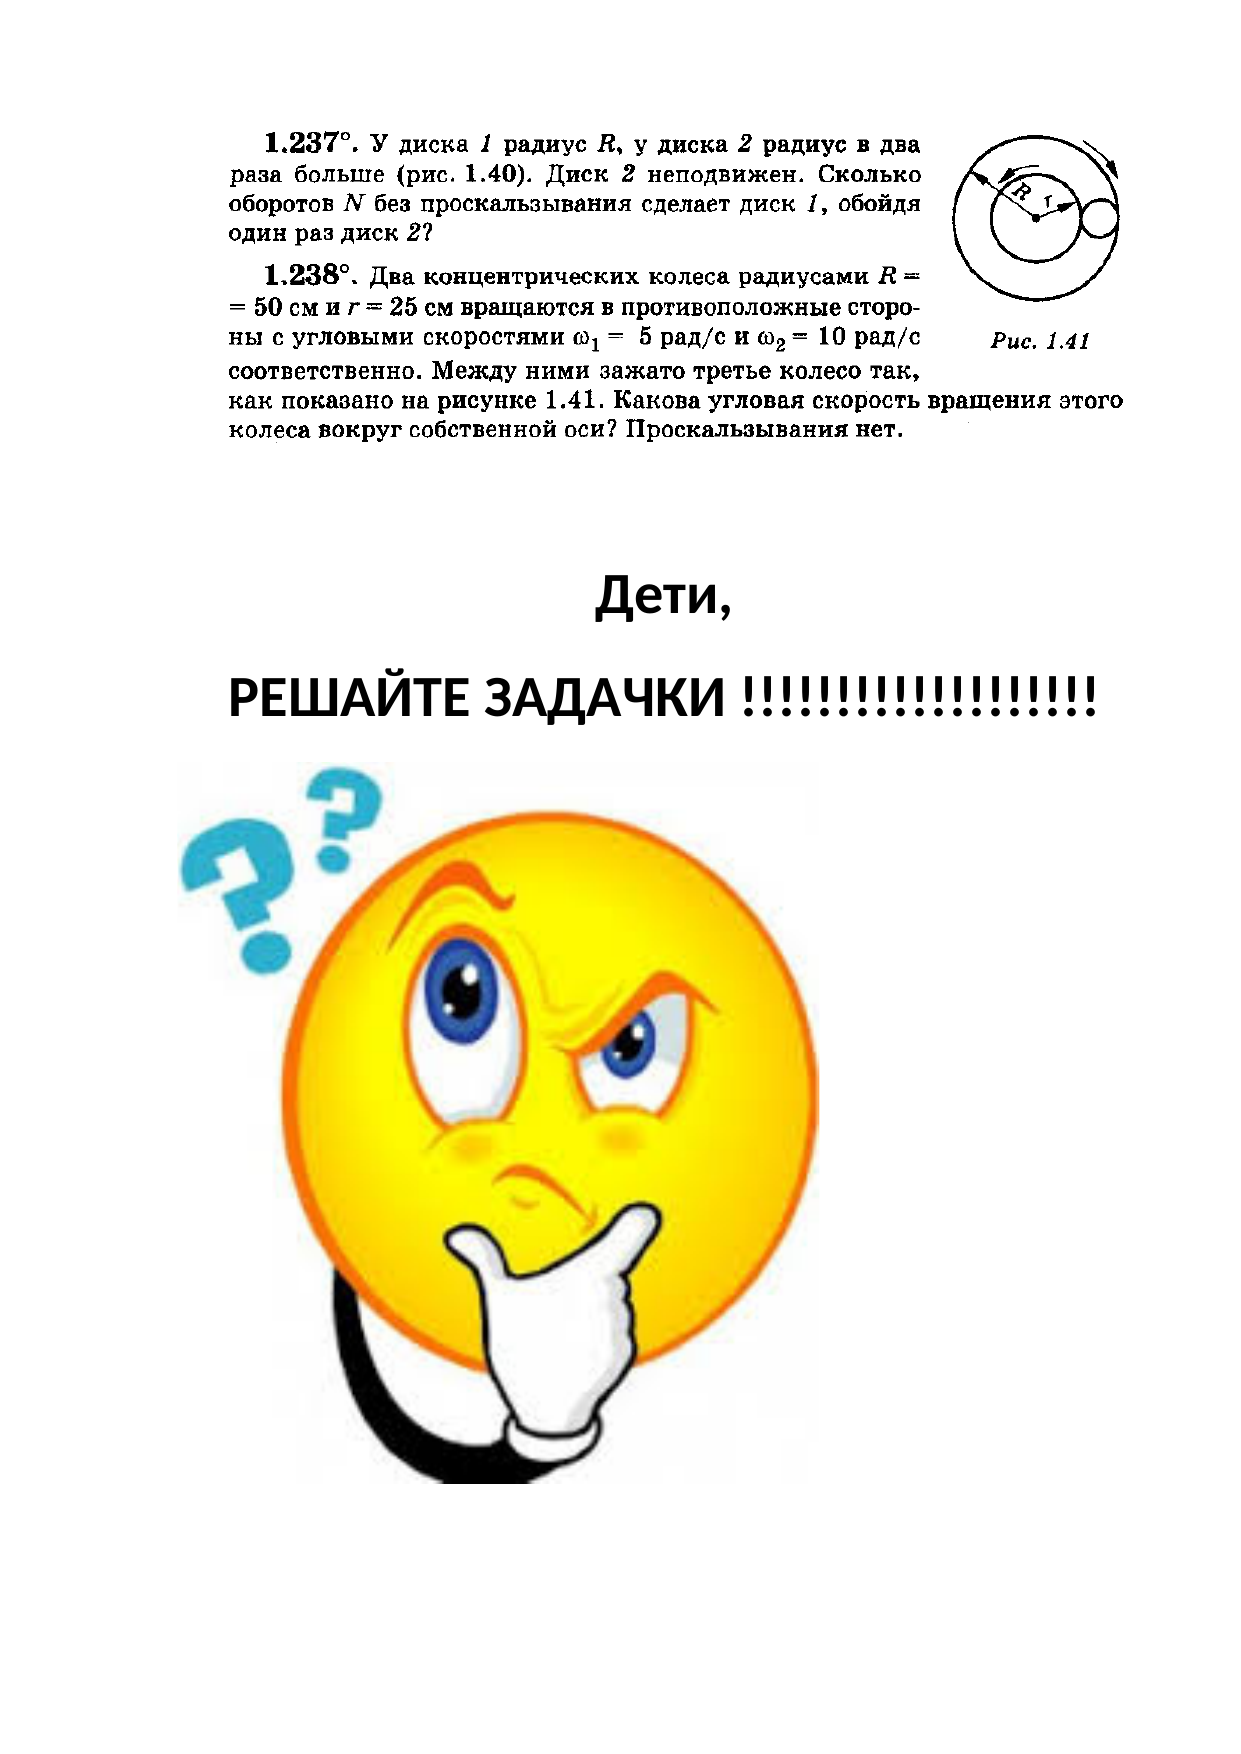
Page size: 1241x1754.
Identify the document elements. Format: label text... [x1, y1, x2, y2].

picture [177, 762, 820, 1484]
text РЕШАЙТЕ ЗАДАЧКИ !!!!!!!!!!!!!!!!!!! [177, 660, 1152, 731]
text Дети, [177, 557, 1152, 628]
